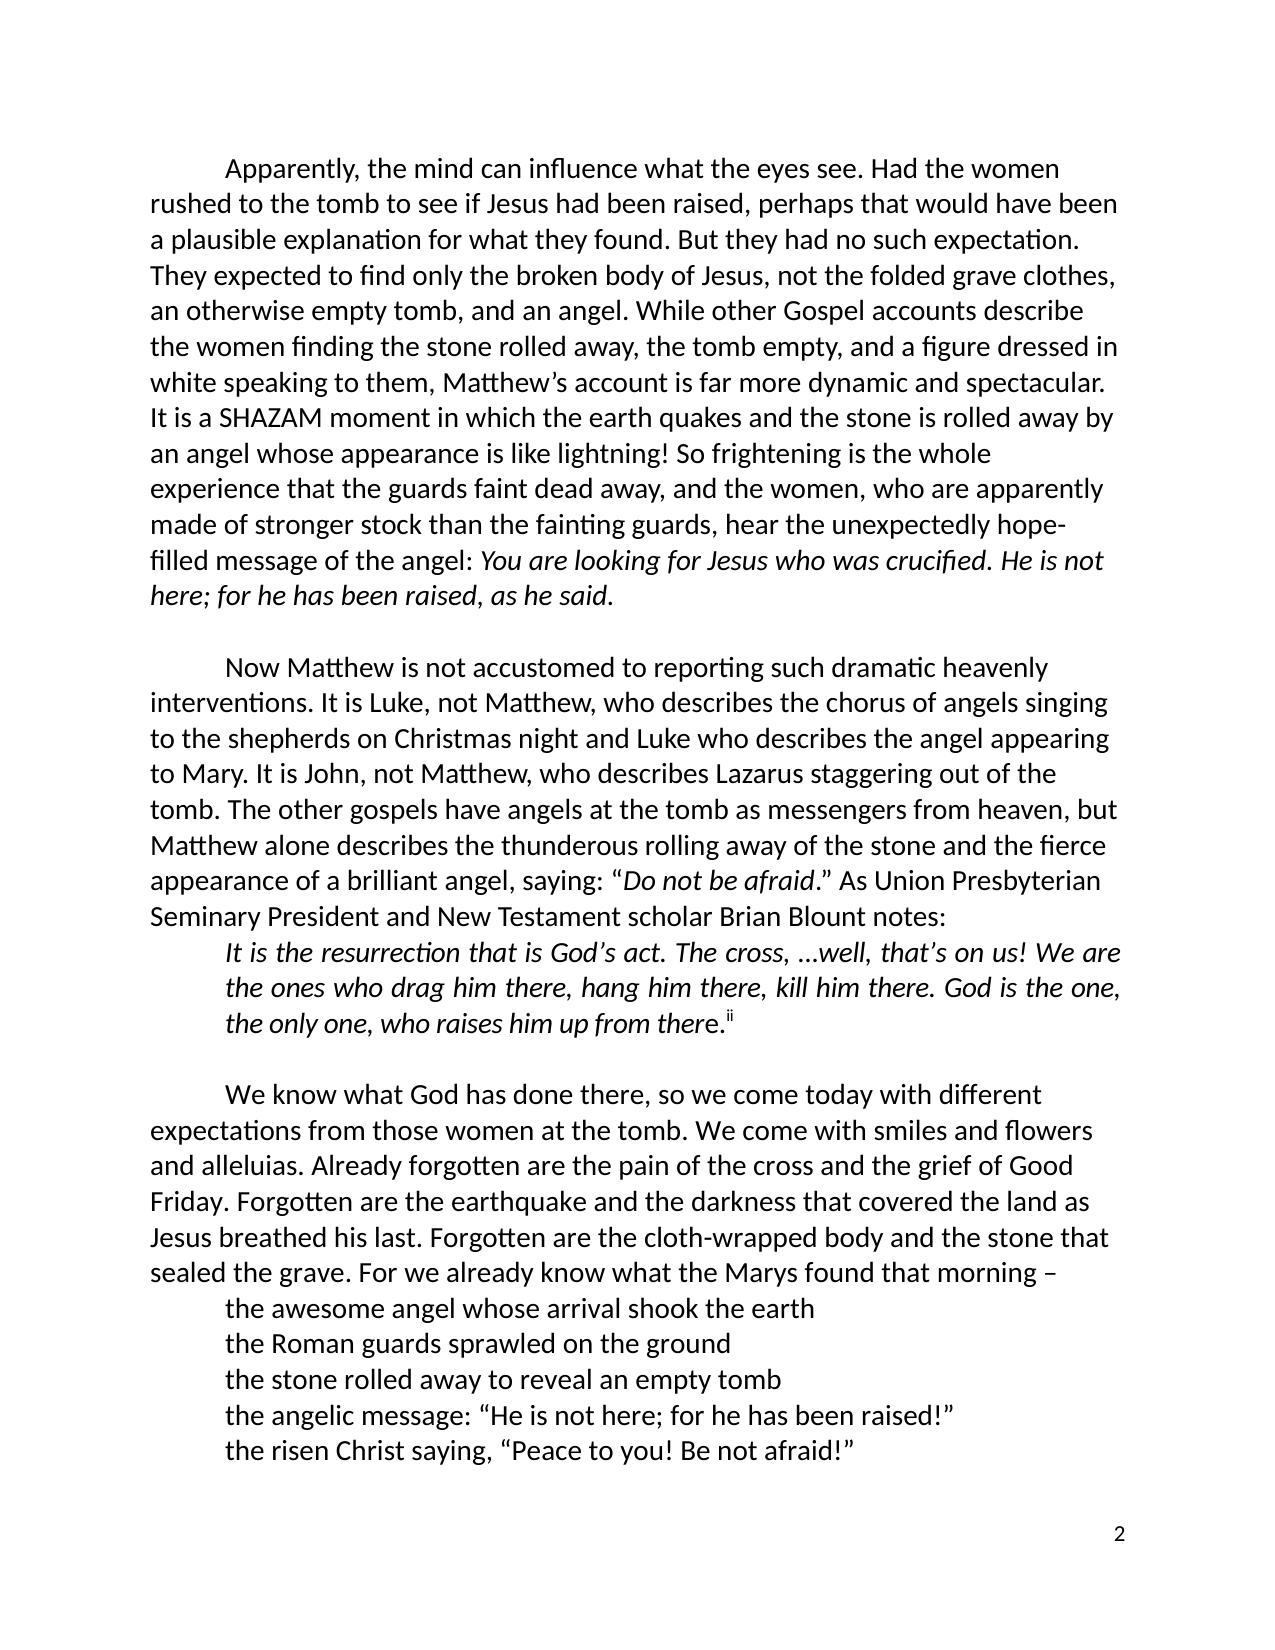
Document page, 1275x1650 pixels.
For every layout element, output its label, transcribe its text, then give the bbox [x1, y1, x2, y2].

text the awesome angel whose arrival shook the earth [150, 1290, 1125, 1326]
text Apparently, the mind can influence what the eyes see. Had the women rushed to the tomb to see if Jesus had been raised, perhaps that would have been a plausible explanation for what they found. But they had no such expectation. They expected to find only the broken body of Jesus, not the folded grave clothes, an otherwise empty tomb, and an angel. While other Gospel accounts describe the women finding the stone rolled away, the tomb empty, and a figure dressed in white speaking to them, Matthew’s account is far more dynamic and spectacular. It is a SHAZAM moment in which the earth quakes and the stone is rolled away by an angel whose appearance is like lightning! So frightening is the whole experience that the guards faint dead away, and the women, who are apparently made of stronger stock than the fainting guards, hear the unexpectedly hope-filled message of the angel: You are looking for Jesus who was crucified. He is not here; for he has been raised, as he said. [150, 150, 1125, 613]
text It is the resurrection that is God’s act. The cross, …well, that’s on us! We are the ones who drag him there, hang him there, kill him there. God is the one, the only one, who raises him up from there. [225, 934, 1125, 1041]
text the risen Christ saying, “Peace to you! Be not afraid!” [150, 1432, 1125, 1468]
text the stone rolled away to reveal an empty tomb [150, 1361, 1125, 1397]
text Now Matthew is not accustomed to reporting such dramatic heavenly interventions. It is Luke, not Matthew, who describes the chorus of angels singing to the shepherds on Christmas night and Luke who describes the angel appearing to Mary. It is John, not Matthew, who describes Lazarus staggering out of the tomb. The other gospels have angels at the tomb as messengers from heaven, but Matthew alone describes the thunderous rolling away of the stone and the fierce appearance of a brilliant angel, saying: “Do not be afraid.” As Union Presbyterian Seminary President and New Testament scholar Brian Blount notes: [150, 649, 1125, 934]
text the angelic message: “He is not here; for he has been raised!” [150, 1397, 1125, 1432]
text the Roman guards sprawled on the ground [150, 1326, 1125, 1361]
text We know what God has done there, so we come today with different expectations from those women at the tomb. We come with smiles and flowers and alleluias. Already forgotten are the pain of the cross and the grief of Good Friday. Forgotten are the earthquake and the darkness that covered the land as Jesus breathed his last. Forgotten are the cloth-wrapped body and the stone that sealed the grave. For we already know what the Marys found that morning – [150, 1076, 1125, 1290]
